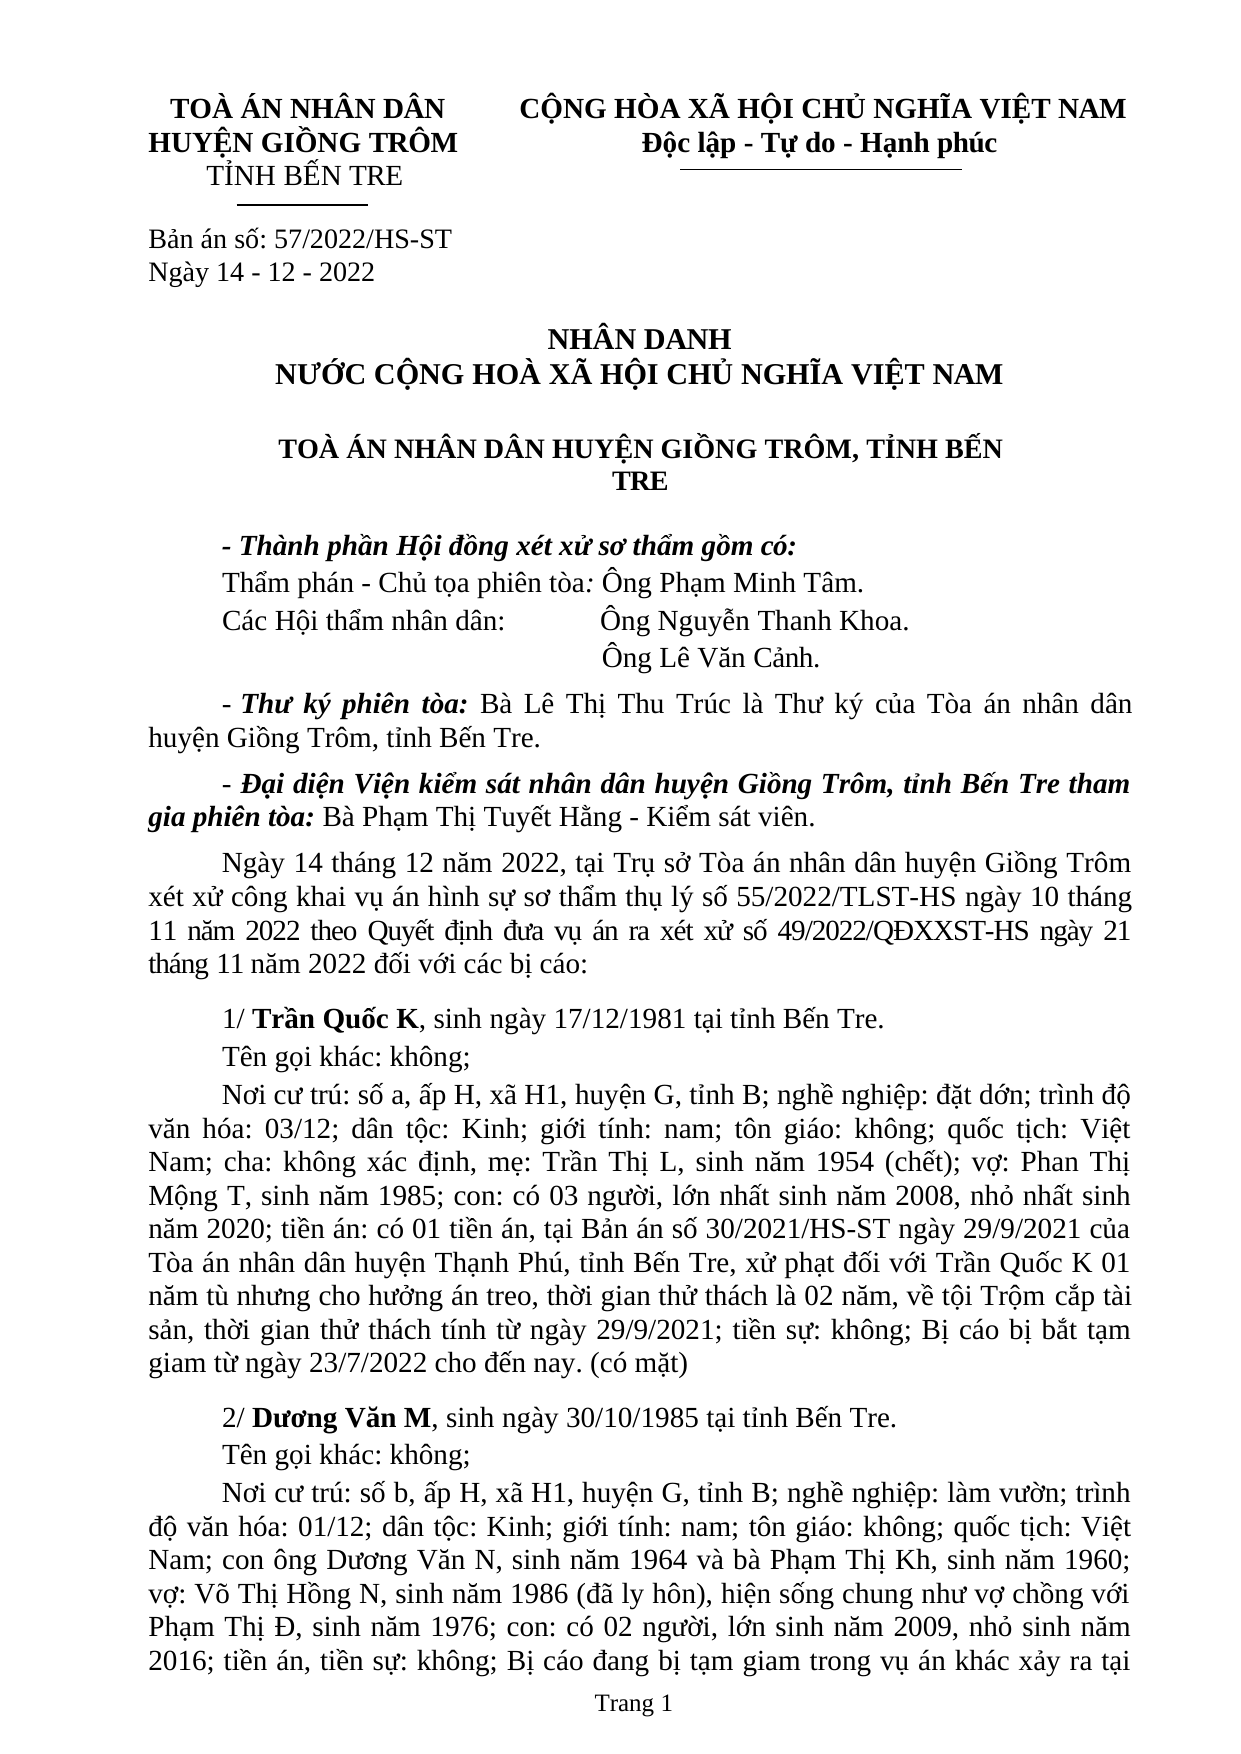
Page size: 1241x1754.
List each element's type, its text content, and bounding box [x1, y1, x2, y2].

text 1/ Trần Quốc K, sinh ngày 17/12/1981 tại tỉnh Bến Tre. Tên gọi khác: không; [222, 1002, 885, 1073]
subtitle TOÀ ÁN NHÂN DÂN CỘNG HÒA XÃ HỘI CHỦ NGHĨA VIỆT NAM [170, 92, 1146, 126]
text TOÀ ÁN NHÂN DÂN HUYỆN GIỒNG TRÔM, TỈNH BẾN TRE [251, 432, 1029, 496]
text TỈNH BẾN TRE [206, 159, 1146, 192]
text Bản án số: 57/2022/HS-ST Ngày 14 - 12 - 2022 [148, 222, 506, 287]
text Nơi cư trú: số a, ấp H, xã H1, huyện G, tỉnh B; nghề nghiệp: đặt dớn; trình độ văn hóa: 03/12; dân tộc: Kinh; giới tính: nam; tôn giáo: không; quốc tịch: Việt Nam; cha: không xác định, mẹ: Trần Thị L, sinh năm 1954 (chết); vợ: Phan Thị Mộng T, sinh năm 1985; con: có 03 người, lớn nhất sinh năm 2008, nhỏ nhất sinh năm 2020; tiền án: có 01 tiền án, tại Bản án số 30/2021/HS-ST ngày 29/9/2021 của Tòa án nhân dân huyện Thạnh Phú, tỉnh Bến Tre, xử phạt đối với Trần Quốc K 01 năm tù nhưng cho hưởng án treo, thời gian thử thách là 02 năm, về tội Trộm cắp tài sản, thời gian thử thách tính từ ngày 29/9/2021; tiền sự: không; Bị cáo bị bắt tạm giam từ ngày 23/7/2022 cho đến nay. (có mặt) [148, 1077, 1132, 1379]
text Ngày 14 tháng 12 năm 2022, tại Trụ sở Tòa án nhân dân huyện Giồng Trôm xét xử công khai vụ án hình sự sơ thẩm thụ lý số 55/2022/TLST-HS ngày 10 tháng 11 năm 2022 theo Quyết định đưa vụ án ra xét xử số 49/2022/QĐXXST-HS ngày 21 tháng 11 năm 2022 đối với các bị cáo: [148, 846, 1132, 980]
text Ông Lê Văn Cảnh. [602, 641, 1146, 674]
list Đại diện Viện kiểm sát nhân dân huyện Giồng Trôm, tỉnh Bến Tre tham gia phiên tòa: Bà Phạm Thị Tuyết Hằng - Kiểm sát viên. [148, 766, 1131, 833]
title NƯỚC CỘNG HOÀ XÃ HỘI CHỦ NGHĨA VIỆT NAM [249, 356, 1029, 391]
list Thư ký phiên tòa: Bà Lê Thị Thu Trúc là Thư ký của Tòa án nhân dân huyện Giồng Trôm, tỉnh Bến Tre. [148, 686, 1133, 753]
text Thẩm phán - Chủ tọa phiên tòa: Ông Phạm Minh Tâm. Các Hội thẩm nhân dân: Ông Nguyễn Thanh Khoa. [222, 565, 910, 636]
list Thành phần Hội đồng xét xử sơ thẩm gồm có: [222, 528, 1146, 562]
text 2/ Dương Văn M, sinh ngày 30/10/1985 tại tỉnh Bến Tre. Tên gọi khác: không; [222, 1400, 897, 1471]
text HUYỆN GIỒNG TRÔM Độc lập - Tự do - Hạnh phúc [148, 126, 1146, 159]
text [148, 1475, 1132, 1677]
title NHÂN DANH [249, 321, 1029, 356]
